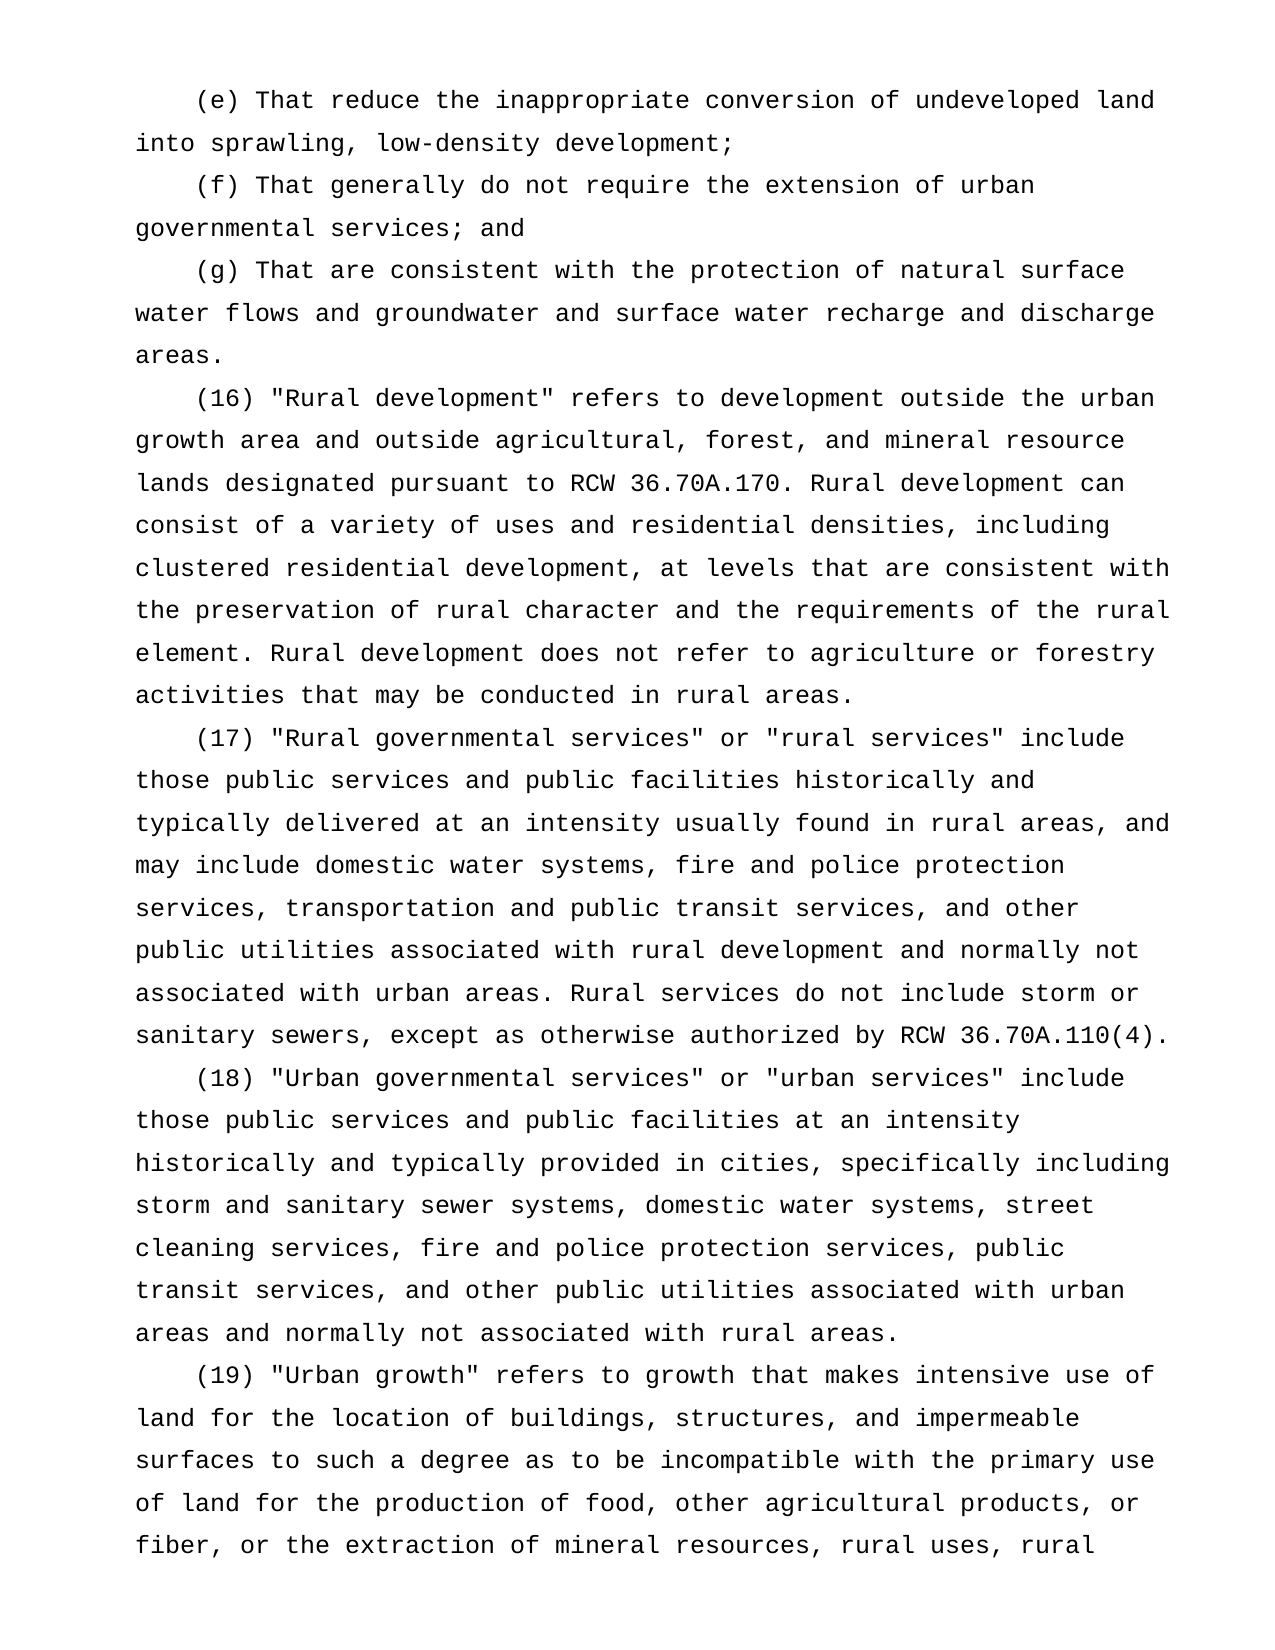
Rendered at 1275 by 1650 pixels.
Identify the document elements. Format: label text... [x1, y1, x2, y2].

text (17) "Rural governmental services" or "rural services" include those public services and public facilities historically and typically delivered at an intensity usually found in rural areas, and may include domestic water systems, fire and police protection services, transportation and public transit services, and other public utilities associated with rural development and normally not associated with urban areas. Rural services do not include storm or sanitary sewers, except as otherwise authorized by RCW 36.70A.110(4). [135, 712, 1170, 1052]
text (16) "Rural development" refers to development outside the urban growth area and outside agricultural, forest, and mineral resource lands designated pursuant to RCW 36.70A.170. Rural development can consist of a variety of uses and residential densities, including clustered residential development, at levels that are consistent with the preservation of rural character and the requirements of the rural element. Rural development does not refer to agriculture or forestry activities that may be conducted in rural areas. [135, 372, 1170, 712]
text (g) That are consistent with the protection of natural surface water flows and groundwater and surface water recharge and discharge areas. [135, 245, 1170, 372]
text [135, 1350, 1170, 1562]
text (e) That reduce the inappropriate conversion of undeveloped land into sprawling, low-density development; [135, 75, 1170, 160]
text (18) "Urban governmental services" or "urban services" include those public services and public facilities at an intensity historically and typically provided in cities, specifically including storm and sanitary sewer systems, domestic water systems, street cleaning services, fire and police protection services, public transit services, and other public utilities associated with urban areas and normally not associated with rural areas. [135, 1052, 1170, 1350]
text (f) That generally do not require the extension of urban governmental services; and [135, 160, 1170, 245]
